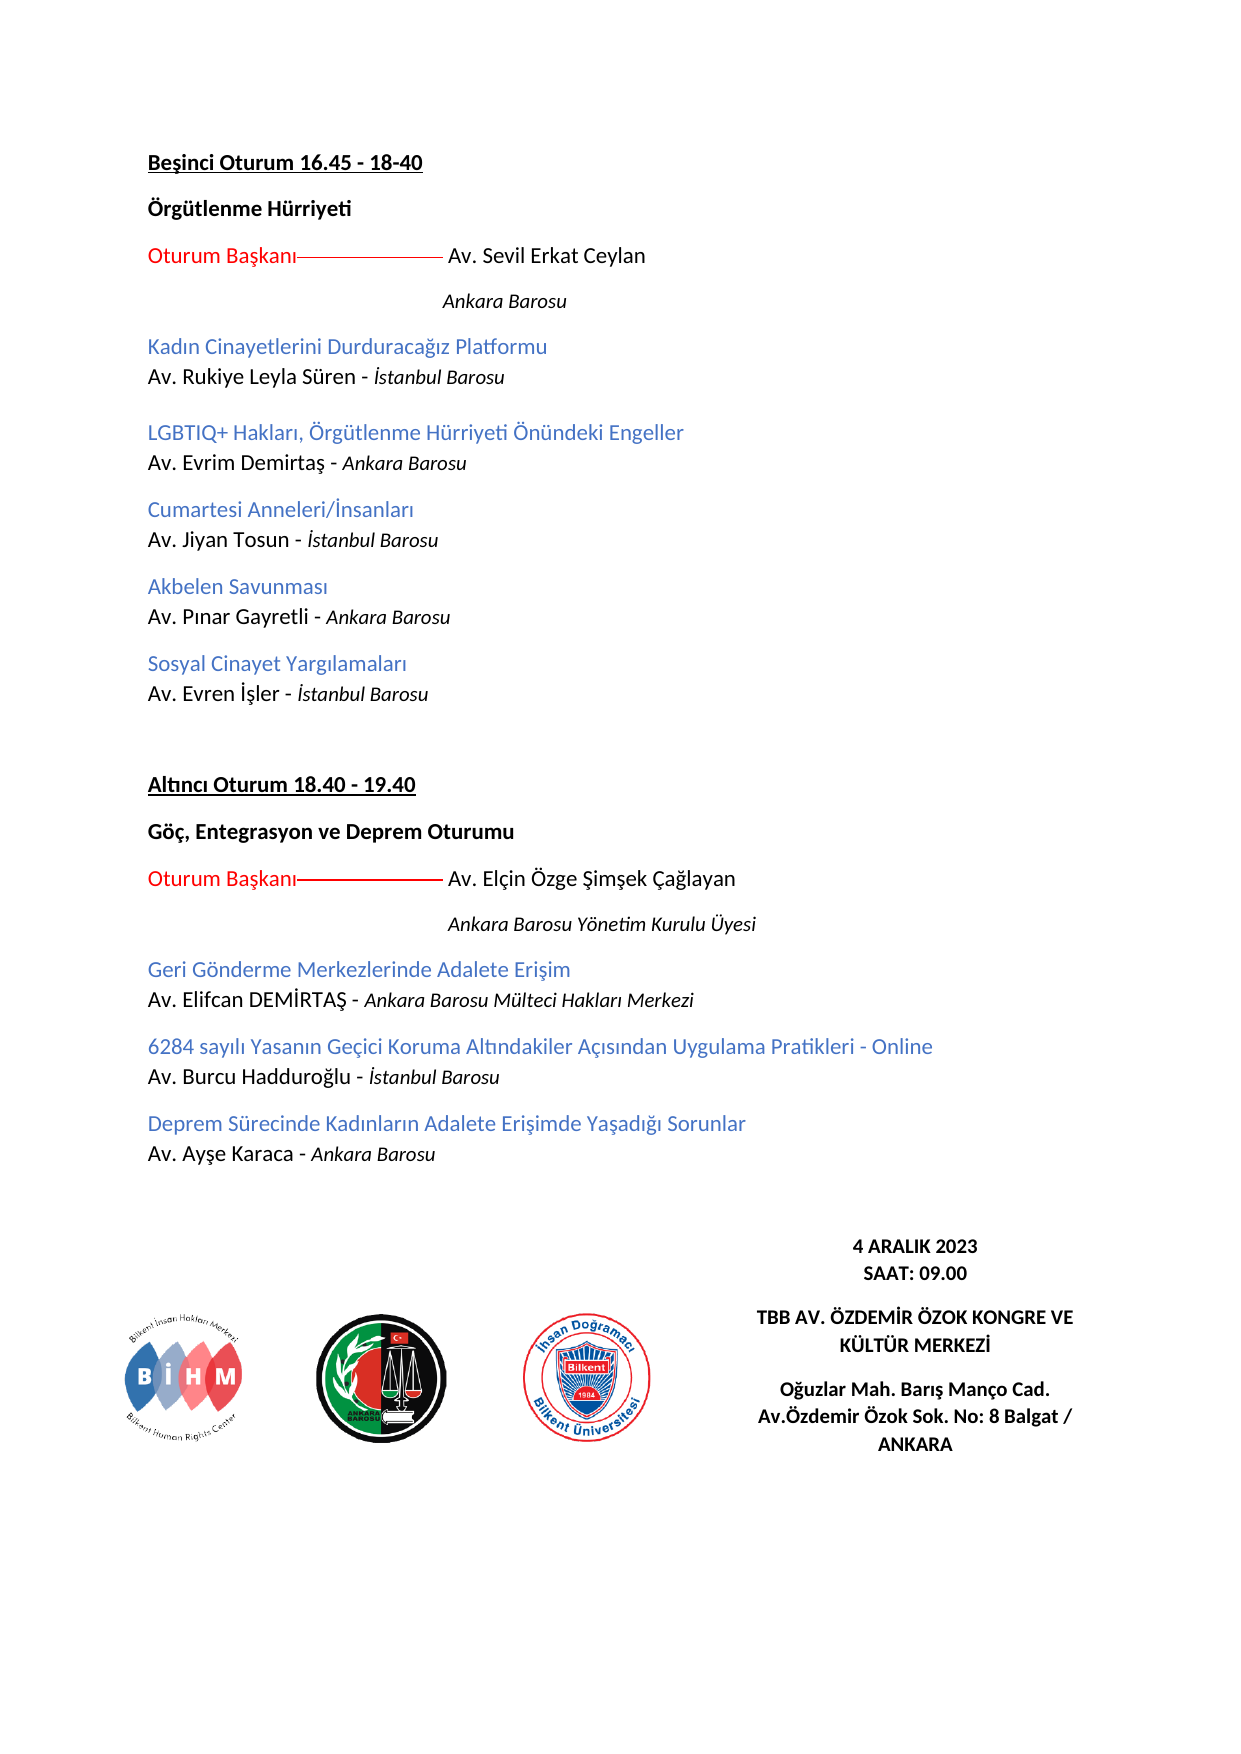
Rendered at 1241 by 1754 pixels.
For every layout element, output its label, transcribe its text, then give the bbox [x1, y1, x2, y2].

text Av. Burcu Hadduroğlu - İstanbul Barosu [148, 1062, 1093, 1090]
text Av. Ayşe Karaca - Ankara Barosu [148, 1139, 1093, 1167]
text Av. Evrim Demirtaş - Ankara Barosu [148, 448, 1093, 476]
text Sosyal Cinayet Yargılamaları [148, 649, 1093, 677]
text Ankara Barosu [369, 288, 1093, 314]
text Av. Jiyan Tosun - İstanbul Barosu [148, 525, 1093, 553]
text Beşinci Oturum 16.45 - 18-40 [148, 148, 1093, 176]
text SAAT: 09.00 [664, 1261, 1093, 1286]
text 4 ARALIK 2023 [664, 1233, 1093, 1258]
text Kadın Cinayetlerini Durduracağız Platformu [148, 332, 1093, 360]
text Ankara Barosu Yönetim Kurulu Üyesi [369, 911, 1093, 936]
text TBB AV. ÖZDEMİR ÖZOK KONGRE VE KÜLTÜR MERKEZİ [738, 1304, 1093, 1357]
text Geri Gönderme Merkezlerinde Adalete Erişim [148, 955, 1093, 983]
picture [94, 1298, 665, 1470]
text Örgütlenme Hürriyeti [148, 194, 1093, 222]
text Av. Pınar Gayretli - Ankara Barosu [148, 602, 1093, 630]
text Deprem Sürecinde Kadınların Adalete Erişimde Yaşadığı Sorunlar [148, 1109, 1093, 1137]
text Göç, Entegrasyon ve Deprem Oturumu [148, 817, 1093, 845]
text Av. Rukiye Leyla Süren - İstanbul Barosu [148, 362, 1093, 391]
text 6284 sayılı Yasanın Geçici Koruma Altındakiler Açısından Uygulama Pratikleri - Online [148, 1032, 1093, 1060]
text Cumartesi Anneleri/İnsanları [148, 495, 1093, 523]
text Akbelen Savunması [148, 572, 1093, 600]
text Oturum Başkanı Av. Elçin Özge Şimşek Çağlayan [148, 864, 1093, 892]
text Altıncı Oturum 18.40 - 19.40 [148, 770, 1093, 798]
text Av. Elifcan DEMİRTAŞ - Ankara Barosu Mülteci Hakları Merkezi [148, 985, 1093, 1013]
text Oturum Başkanı Av. Sevil Erkat Ceylan [148, 241, 1093, 269]
text Av. Evren İşler - İstanbul Barosu [148, 679, 1093, 707]
text Oğuzlar Mah. Barış Manço Cad. Av.Özdemir Özok Sok. No: 8 Balgat / ANKARA [738, 1376, 1093, 1456]
text LGBTIQ+ Hakları, Örgütlenme Hürriyeti Önündeki Engeller [148, 418, 1093, 446]
